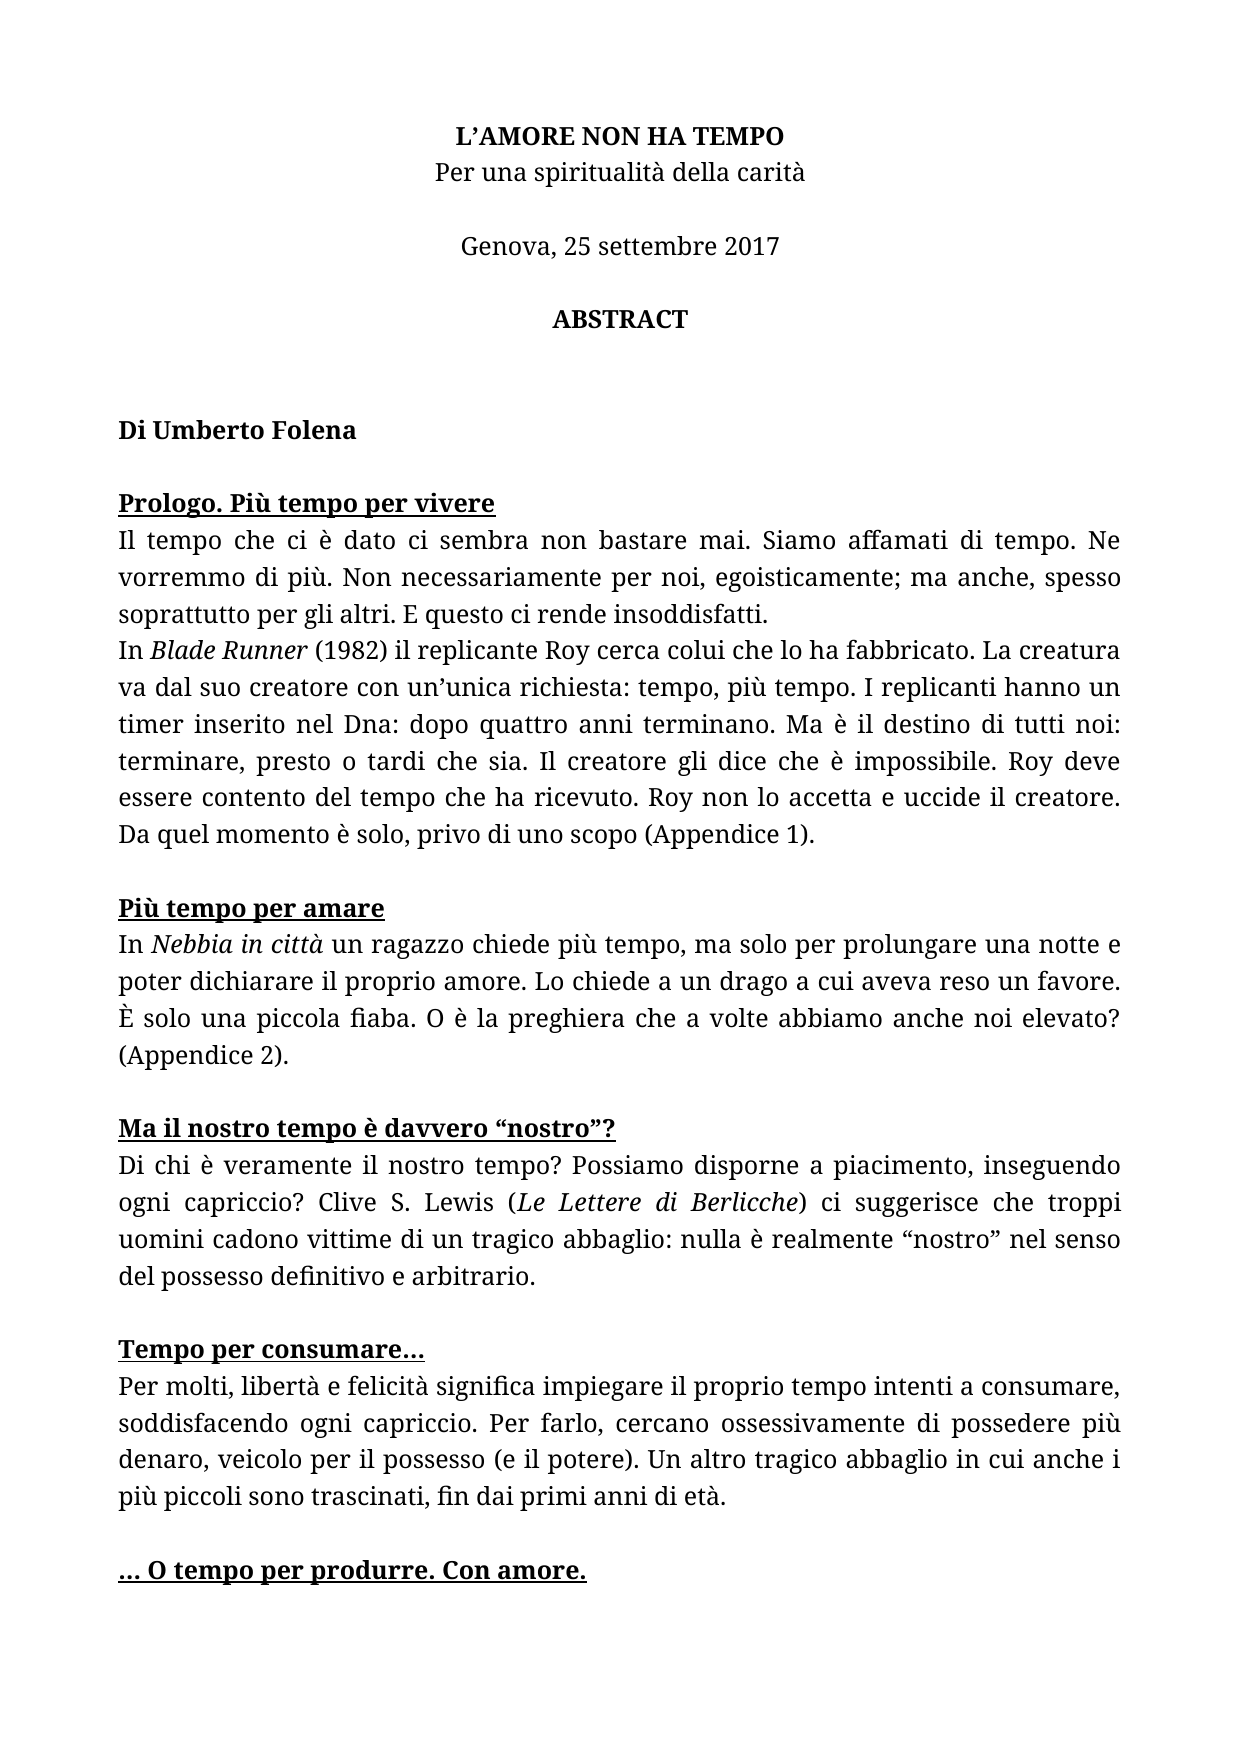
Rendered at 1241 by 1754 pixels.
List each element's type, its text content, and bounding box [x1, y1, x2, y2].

text Per molti, libertà e felicità significa impiegare il proprio tempo intenti a consumare, soddisfacendo ogni capriccio. Per farlo, cercano ossessivamente di possedere più denaro, veicolo per il possesso (e il potere). Un altro tragico abbaglio in cui anche i più piccoli sono trascinati, fin dai primi anni di età. [118, 1368, 1122, 1513]
text Di chi è veramente il nostro tempo? Possiamo disporne a piacimento, inseguendo ogni capriccio? Clive S. Lewis (Le Lettere di Berlicche) ci suggerisce che troppi uomini cadono vittime di un tragico abbaglio: nulla è realmente “nostro” nel senso del possesso definitivo e arbitrario. [118, 1148, 1122, 1292]
text Ma il nostro tempo è davvero “nostro”? [118, 1111, 1122, 1145]
text Genova, 25 settembre 2017 [118, 228, 1122, 263]
text In Nebbia in città un ragazzo chiede più tempo, ma solo per prolungare una notte e poter dichiarare il proprio amore. Lo chiede a un drago a cui aveva reso un favore. È solo una piccola fiaba. O è la preghiera che a volte abbiamo anche noi elevato? (Appendice 2). [118, 927, 1122, 1072]
text L’AMORE NON HA TEMPO [118, 118, 1122, 152]
text Di Umberto Folena [118, 412, 1122, 446]
text Tempo per consumare… [118, 1332, 1122, 1366]
text Per una spiritualità della carità [118, 155, 1122, 189]
text Più tempo per amare [118, 890, 1122, 924]
text ABSTRACT [118, 302, 1122, 336]
text Prologo. Più tempo per vivere [118, 486, 1122, 520]
text Il tempo che ci è dato ci sembra non bastare mai. Siamo affamati di tempo. Ne vorremmo di più. Non necessariamente per noi, egoisticamente; ma anche, spesso soprattutto per gli altri. E questo ci rende insoddisfatti. [118, 523, 1122, 630]
text … O tempo per produrre. Con amore. [118, 1552, 1122, 1586]
text In Blade Runner (1982) il replicante Roy cerca colui che lo ha fabbricato. La creatura va dal suo creatore con un’unica richiesta: tempo, più tempo. I replicanti hanno un timer inserito nel Dna: dopo quattro anni terminano. Ma è il destino di tutti noi: terminare, presto o tardi che sia. Il creatore gli dice che è impossibile. Roy deve essere contento del tempo che ha ricevuto. Roy non lo accetta e uccide il creatore. Da quel momento è solo, privo di uno scopo (Appendice 1). [118, 633, 1122, 851]
